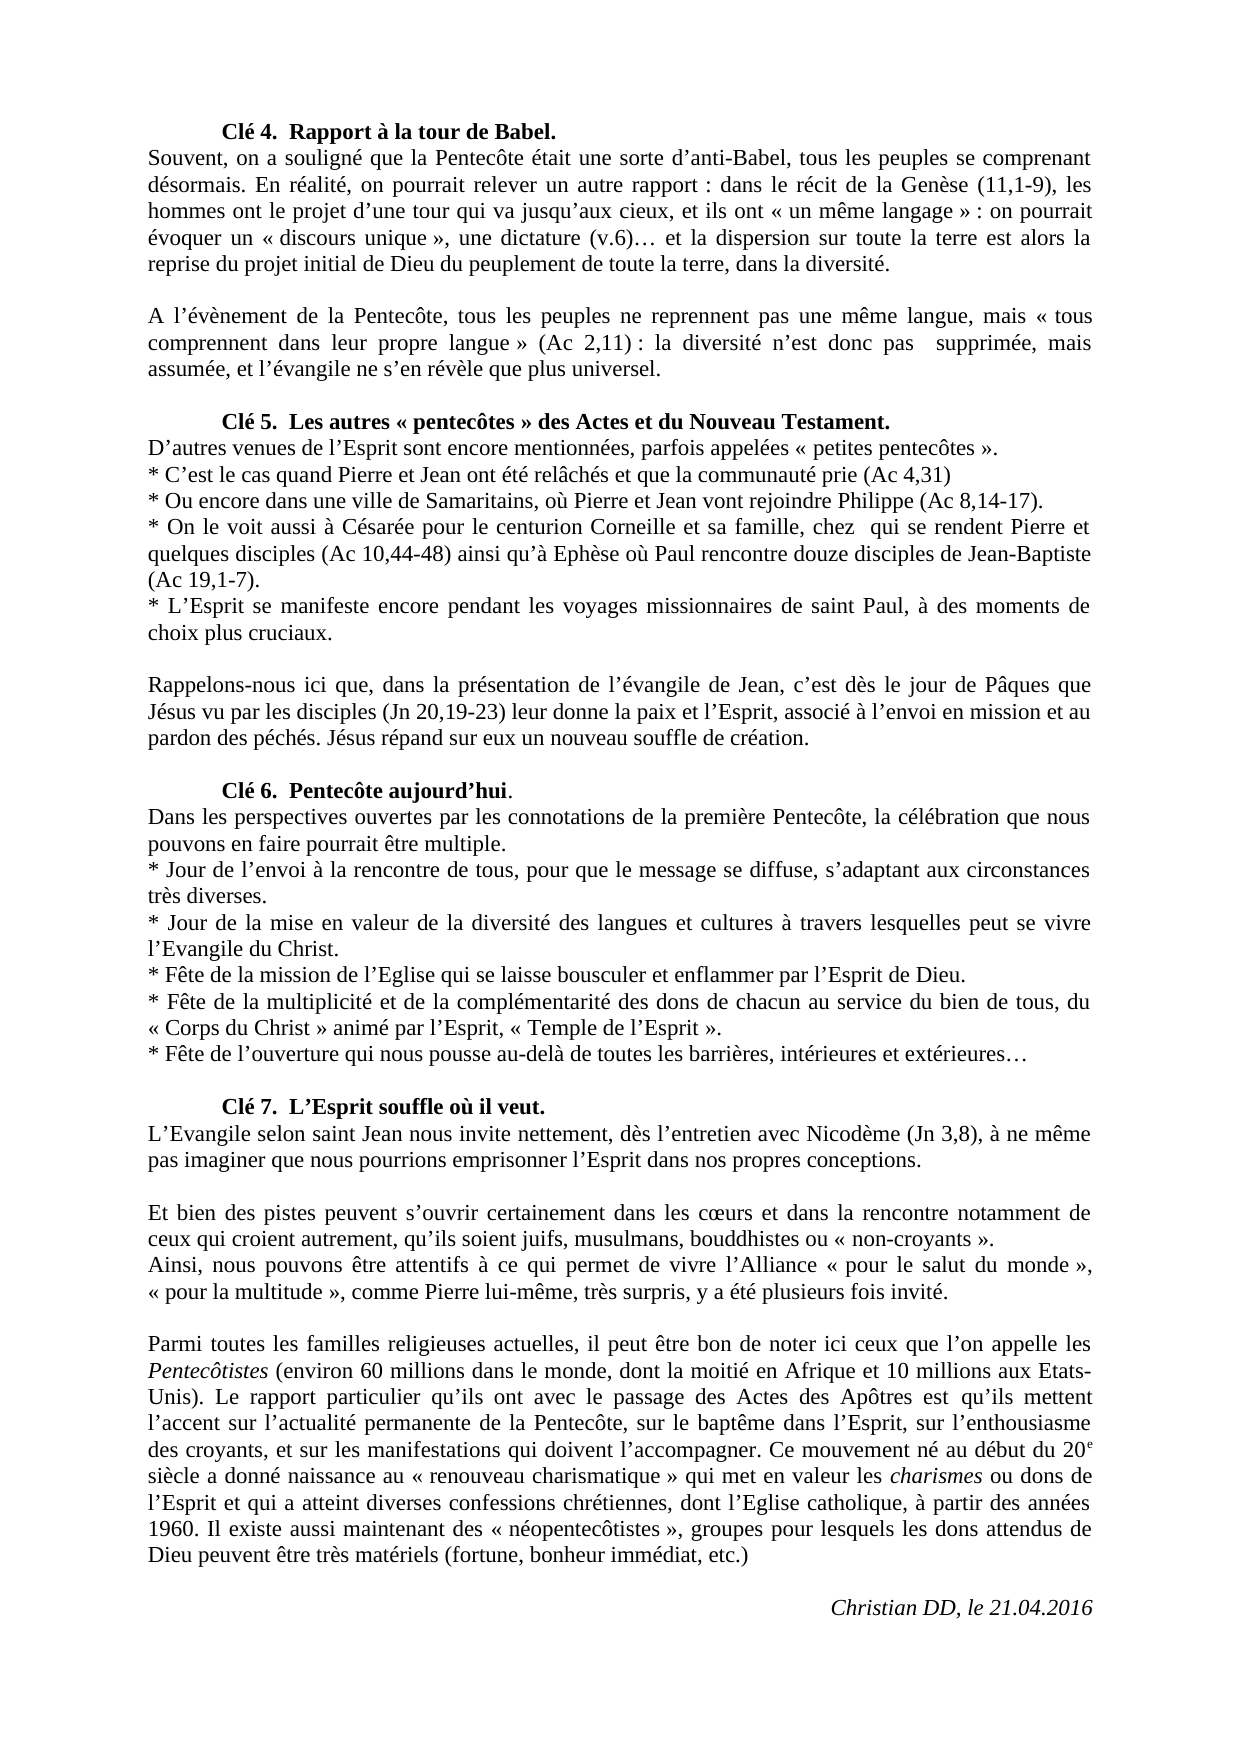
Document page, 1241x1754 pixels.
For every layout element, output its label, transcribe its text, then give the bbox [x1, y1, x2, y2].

text L’Evangile selon saint Jean nous invite nettement, dès l’entretien avec Nicodème (Jn 3,8), à ne même pas imaginer que nous pourrions emprisonner l’Esprit dans nos propres conceptions. [148, 1119, 1093, 1172]
text Dans les perspectives ouvertes par les connotations de la première Pentecôte, la célébration que nous pouvons en faire pourrait être multiple. [148, 803, 1093, 856]
text Rappelons-nous ici que, dans la présentation de l’évangile de Jean, c’est dès le jour de Pâques que Jésus vu par les disciples (Jn 20,19-23) leur donne la paix et l’Esprit, associé à l’envoi en mission et au pardon des péchés. Jésus répand sur eux un nouveau souffle de création. [148, 672, 1093, 751]
text D’autres venues de l’Esprit sont encore mentionnées, parfois appelées « petites pentecôtes ». [148, 434, 1093, 461]
text * On le voit aussi à Césarée pour le centurion Corneille et sa famille, chez qui se rendent Pierre et quelques disciples (Ac 10,44-48) ainsi qu’à Ephèse où Paul rencontre douze disciples de Jean-Baptiste (Ac 19,1-7). [148, 513, 1093, 592]
text * Fête de l’ouverture qui nous pousse au-delà de toutes les barrières, intérieures et extérieures… [148, 1041, 1093, 1067]
text A l’évènement de la Pentecôte, tous les peuples ne reprennent pas une même langue, mais « tous comprennent dans leur propre langue » (Ac 2,11) : la diversité n’est donc pas supprimée, mais assumée, et l’évangile ne s’en révèle que plus universel. [148, 303, 1093, 382]
text Parmi toutes les familles religieuses actuelles, il peut être bon de noter ici ceux que l’on appelle les Pentecôtistes (environ 60 millions dans le monde, dont la moitié en Afrique et 10 millions aux Etats-Unis). Le rapport particulier qu’ils ont avec le passage des Actes des Apôtres est qu’ils mettent l’accent sur l’actualité permanente de la Pentecôte, sur le baptême dans l’Esprit, sur l’enthousiasme des croyants, et sur les manifestations qui doivent l’accompagner. Ce mouvement né au début du 20e siècle a donné naissance au « renouveau charismatique » qui met en valeur les charismes ou dons de l’Esprit et qui a atteint diverses confessions chrétiennes, dont l’Eglise catholique, à partir des années 1960. Il existe aussi maintenant des « néopentecôtistes », groupes pour lesquels les dons attendus de Dieu peuvent être très matériels (fortune, bonheur immédiat, etc.) [148, 1330, 1093, 1568]
text * C’est le cas quand Pierre et Jean ont été relâchés et que la communauté prie (Ac 4,31) [148, 461, 1093, 487]
text Clé 4. Rapport à la tour de Babel. [148, 118, 1093, 144]
text Clé 5. Les autres « pentecôtes » des Actes et du Nouveau Testament. [148, 408, 1093, 434]
text Et bien des pistes peuvent s’ouvrir certainement dans les cœurs et dans la rencontre notamment de ceux qui croient autrement, qu’ils soient juifs, musulmans, bouddhistes ou « non-croyants ». [148, 1199, 1093, 1251]
text * Ou encore dans une ville de Samaritains, où Pierre et Jean vont rejoindre Philippe (Ac 8,14-17). [148, 487, 1093, 513]
text * Fête de la multiplicité et de la complémentarité des dons de chacun au service du bien de tous, du « Corps du Christ » animé par l’Esprit, « Temple de l’Esprit ». [148, 988, 1093, 1041]
text * Jour de la mise en valeur de la diversité des langues et cultures à travers lesquelles peut se vivre l’Evangile du Christ. [148, 909, 1093, 961]
text * L’Esprit se manifeste encore pendant les voyages missionnaires de saint Paul, à des moments de choix plus cruciaux. [148, 592, 1093, 645]
text Clé 6. Pentecôte aujourd’hui. [148, 777, 1093, 803]
text Ainsi, nous pouvons être attentifs à ce qui permet de vivre l’Alliance « pour le salut du monde », « pour la multitude », comme Pierre lui-même, très surpris, y a été plusieurs fois invité. [148, 1251, 1093, 1304]
text Souvent, on a souligné que la Pentecôte était une sorte d’anti-Babel, tous les peuples se comprenant désormais. En réalité, on pourrait relever un autre rapport : dans le récit de la Genèse (11,1-9), les hommes ont le projet d’une tour qui va jusqu’aux cieux, et ils ont « un même langage » : on pourrait évoquer un « discours unique », une dictature (v.6)… et la dispersion sur toute la terre est alors la reprise du projet initial de Dieu du peuplement de toute la terre, dans la diversité. [148, 144, 1093, 276]
text Christian DD, le 21.04.2016 [738, 1594, 1093, 1620]
text * Jour de l’envoi à la rencontre de tous, pour que le message se diffuse, s’adaptant aux circonstances très diverses. [148, 856, 1093, 909]
text Clé 7. L’Esprit souffle où il veut. [148, 1093, 1093, 1119]
text * Fête de la mission de l’Eglise qui se laisse bousculer et enflammer par l’Esprit de Dieu. [148, 961, 1093, 988]
